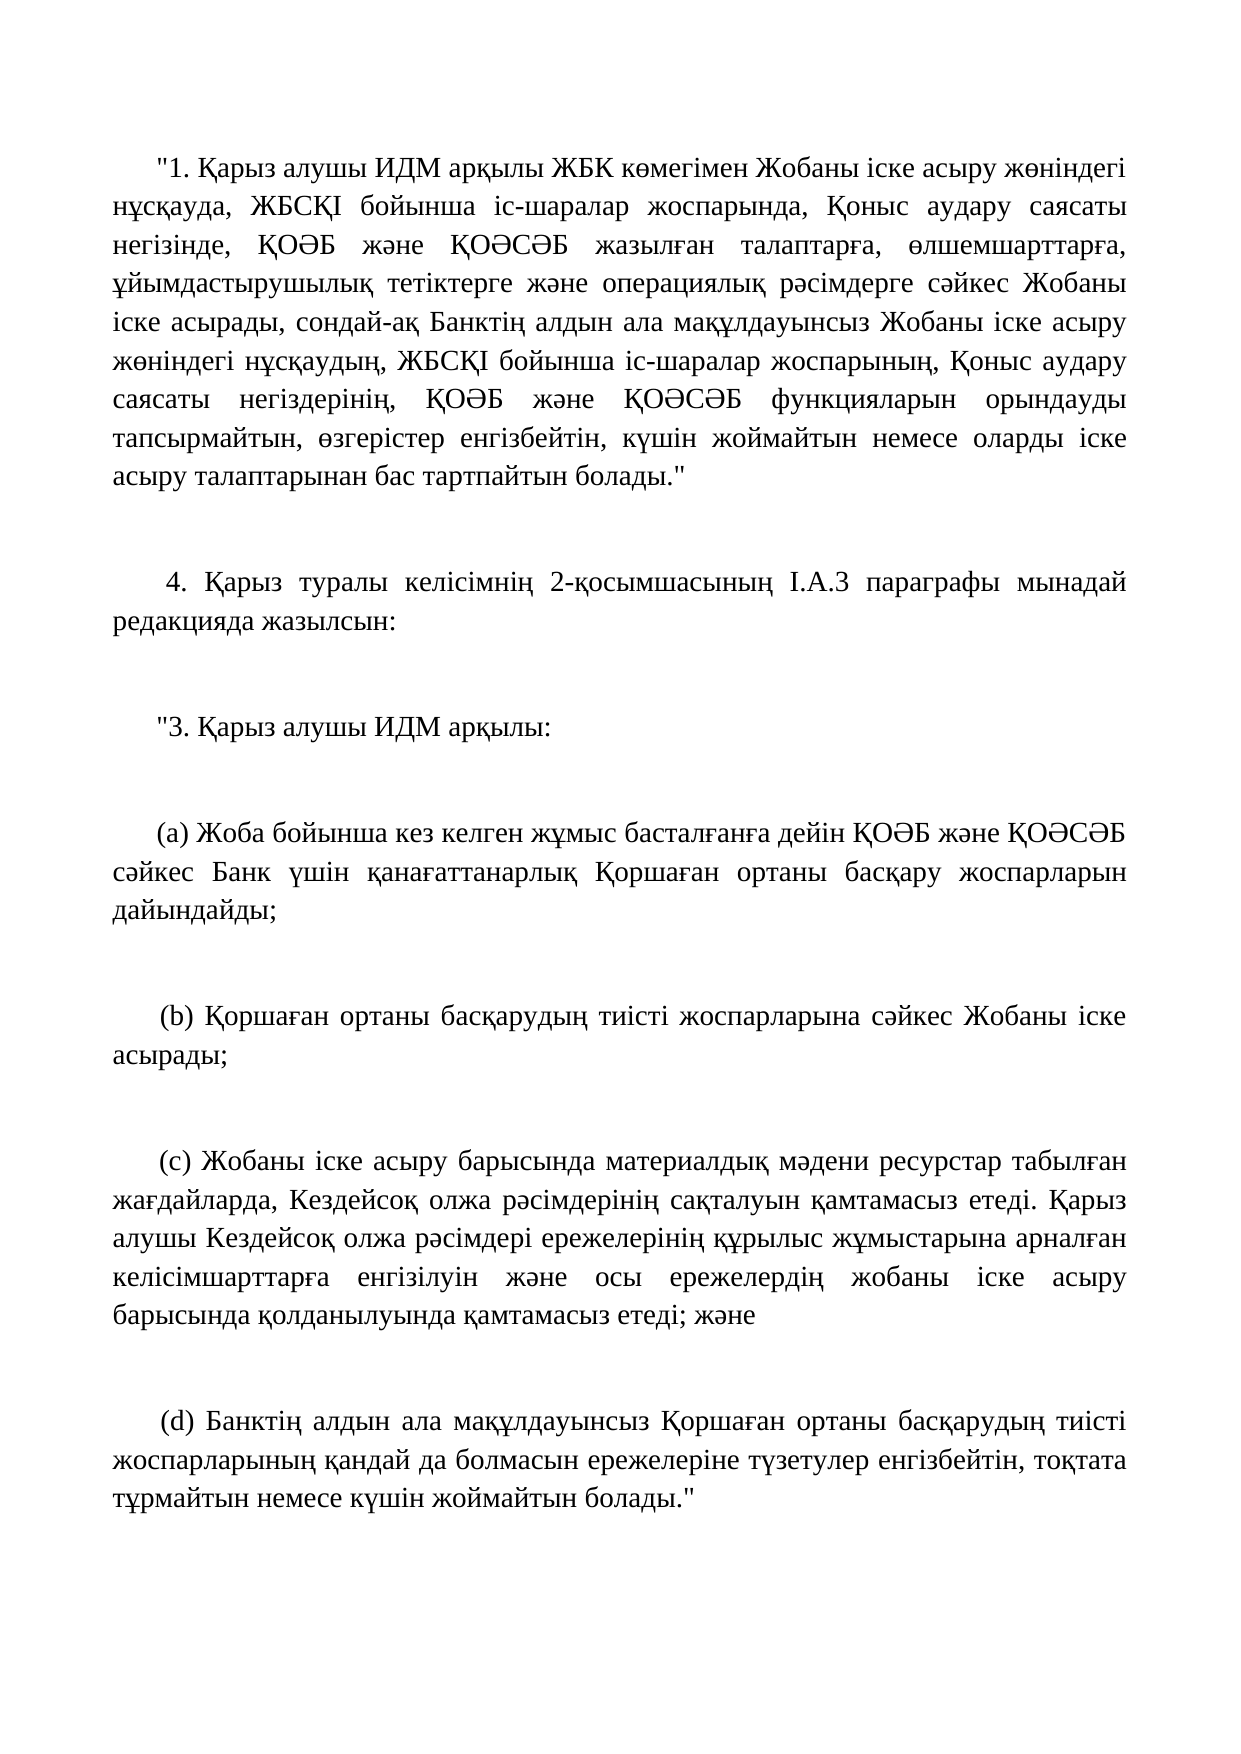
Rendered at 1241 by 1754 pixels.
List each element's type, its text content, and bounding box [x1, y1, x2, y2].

text "1. Қарыз алушы ИДМ арқылы ЖБК көмегімен Жобаны іске асыру жөніндегі нұсқауда, ЖБСҚІ бойынша іс-шаралар жоспарында, Қоныс аудару саясаты негізінде, ҚОӘБ және ҚОӘСӘБ жазылған талаптарға, өлшемшарттарға, ұйымдастырушылық тетіктерге және операциялық рәсімдерге сәйкес Жобаны іске асырады, сондай-ақ Банктің алдын ала мақұлдауынсыз Жобаны іске асыру жөніндегі нұсқаудың, ЖБСҚІ бойынша іс-шаралар жоспарының, Қоныс аудару саясаты негіздерінің, ҚОӘБ және ҚОӘСӘБ функцияларын орындауды тапсырмайтын, өзгерістер енгізбейтін, күшін жоймайтын немесе оларды іске асыру талаптарынан бас тартпайтын болады." [112, 150, 1128, 492]
text "3. Қарыз алушы ИДМ арқылы: [112, 709, 1128, 743]
text (а) Жоба бойынша кез келген жұмыс басталғанға дейін ҚОӘБ және ҚОӘСӘБ сәйкес Банк үшін қанағаттанарлық Қоршаған ортаны басқару жоспарларын дайындайды; [112, 815, 1128, 926]
text (с) Жобаны іске асыру барысында материалдық мәдени ресурстар табылған жағдайларда, Кездейсоқ олжа рәсімдерінің сақталуын қамтамасыз етеді. Қарыз алушы Кездейсоқ олжа рәсімдері ережелерінің құрылыс жұмыстарына арналған келісімшарттарға енгізілуін және осы ережелердің жобаны іске асыру барысында қолданылуында қамтамасыз етеді; және [112, 1143, 1128, 1331]
text (d) Банктің алдын ала мақұлдауынсыз Қоршаған ортаны басқарудың тиісті жоспарларының қандай да болмасын ережелеріне түзетулер енгізбейтін, тоқтата тұрмайтын немесе күшін жоймайтын болады." [112, 1403, 1128, 1514]
text (b) Қоршаған ортаны басқарудың тиісті жоспарларына сәйкес Жобаны іске асырады; [112, 998, 1128, 1071]
text 4. Қарыз туралы келісімнің 2-қосымшасының І.А.3 параграфы мынадай редакцияда жазылсын: [112, 564, 1128, 637]
